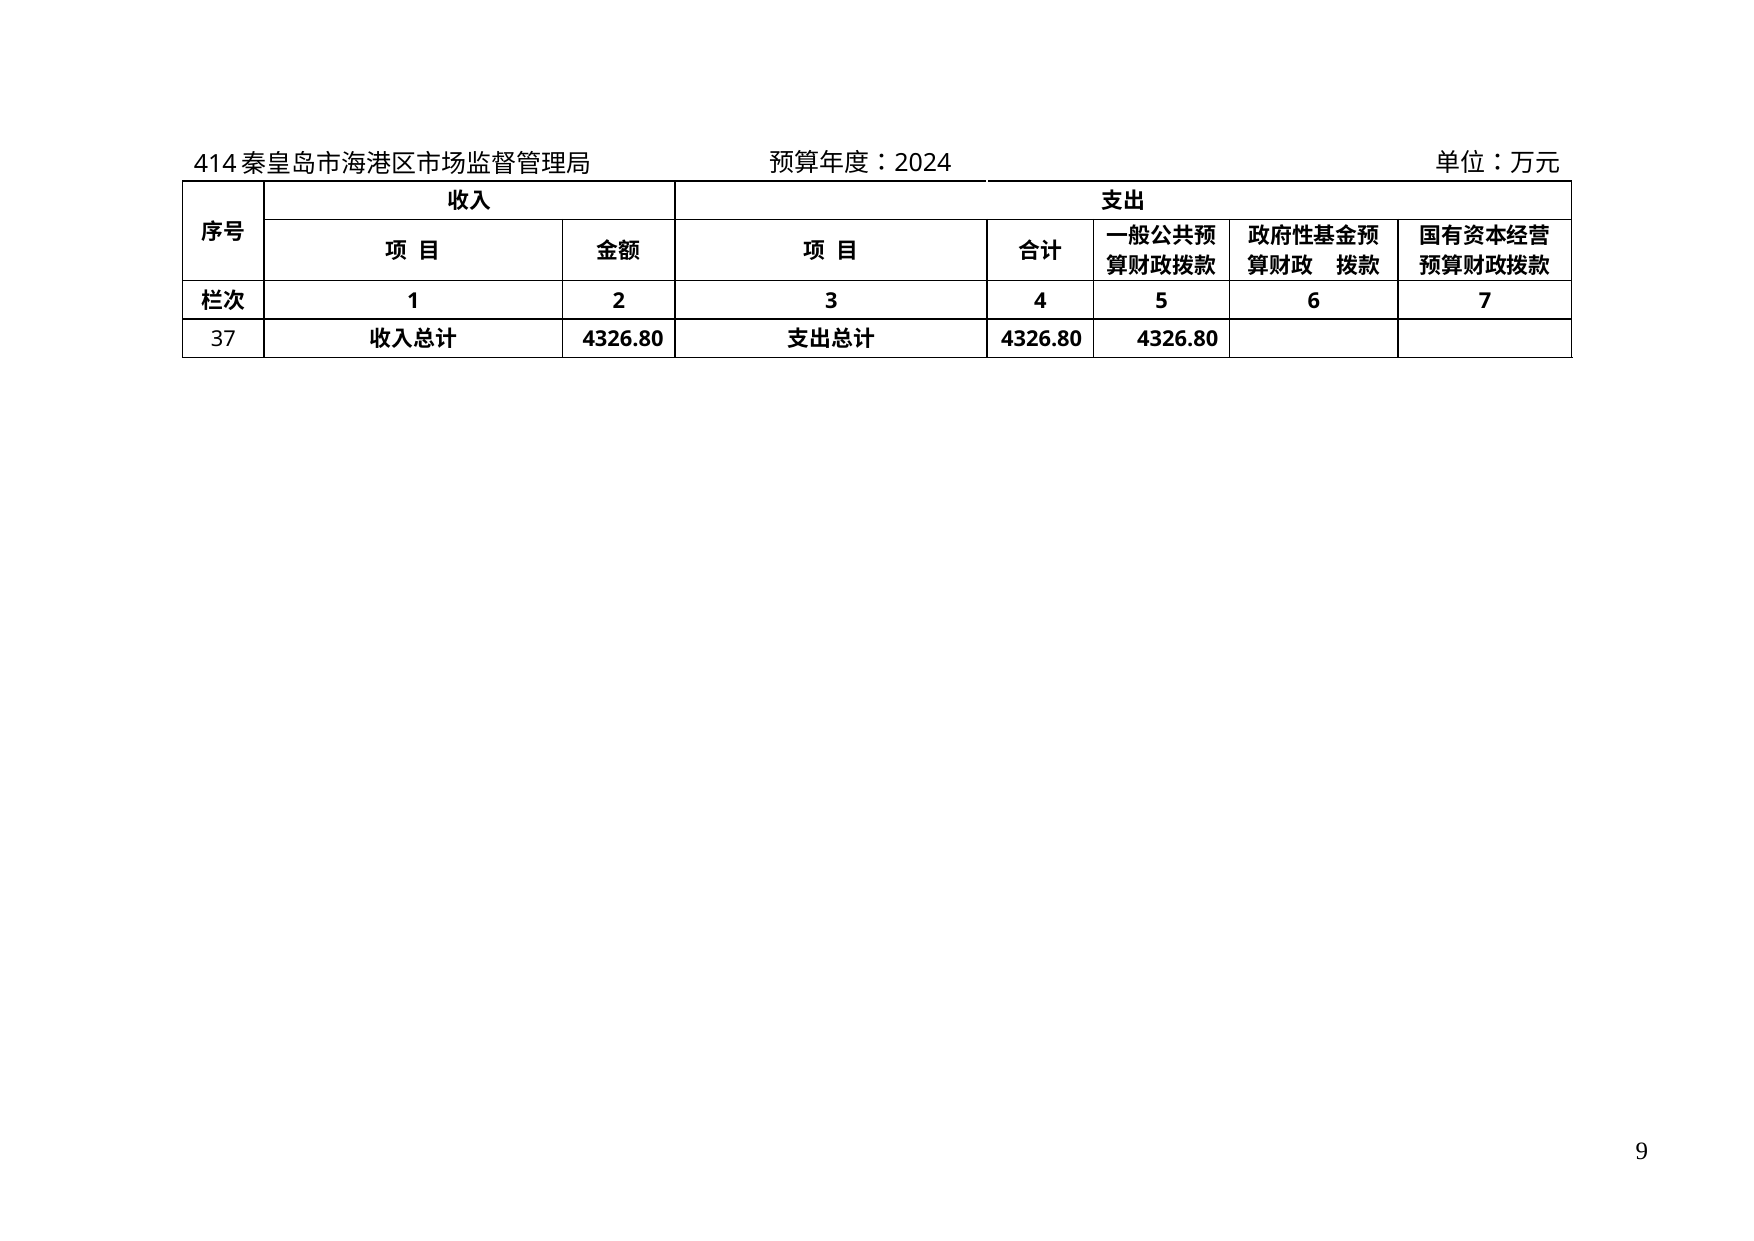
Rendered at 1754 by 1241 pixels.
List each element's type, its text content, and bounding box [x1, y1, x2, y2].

table_cell 项 目 [676, 220, 986, 280]
table_cell 4326.80 [1094, 320, 1229, 357]
table_cell 4 [988, 281, 1093, 318]
table_cell 4326.80 [988, 320, 1093, 357]
table_cell 国有资本经营预算财政拨款 [1399, 220, 1571, 280]
table_cell 一般公共预算财政拨款 [1094, 220, 1229, 280]
table_header 单位：万元 [988, 143, 1571, 180]
table_header 预算年度：2024 [676, 143, 986, 180]
table_cell 栏次 [183, 281, 263, 318]
table_cell 2 [563, 281, 674, 318]
table_cell 收入总计 [265, 320, 562, 357]
table_cell 3 [676, 281, 986, 318]
table_cell 政府性基金预算财政 拨款 [1230, 220, 1397, 280]
table_cell 37 [183, 320, 263, 357]
table_cell [1399, 320, 1571, 357]
table_cell 金额 [563, 220, 674, 280]
table_cell 7 [1399, 281, 1571, 318]
table_cell 6 [1230, 281, 1397, 318]
table_cell 1 [265, 281, 562, 318]
table_cell 支出总计 [676, 320, 986, 357]
table_cell 支出 [676, 182, 1571, 219]
table_cell 序号 [183, 182, 263, 280]
table_cell 项 目 [265, 220, 562, 280]
table_cell 合计 [988, 220, 1093, 280]
table_header 414秦皇岛市海港区市场监督管理局 [183, 143, 674, 180]
table_cell 4326.80 [563, 320, 674, 357]
table_cell 收入 [265, 182, 674, 219]
table_cell [1230, 320, 1397, 357]
table_cell 5 [1094, 281, 1229, 318]
